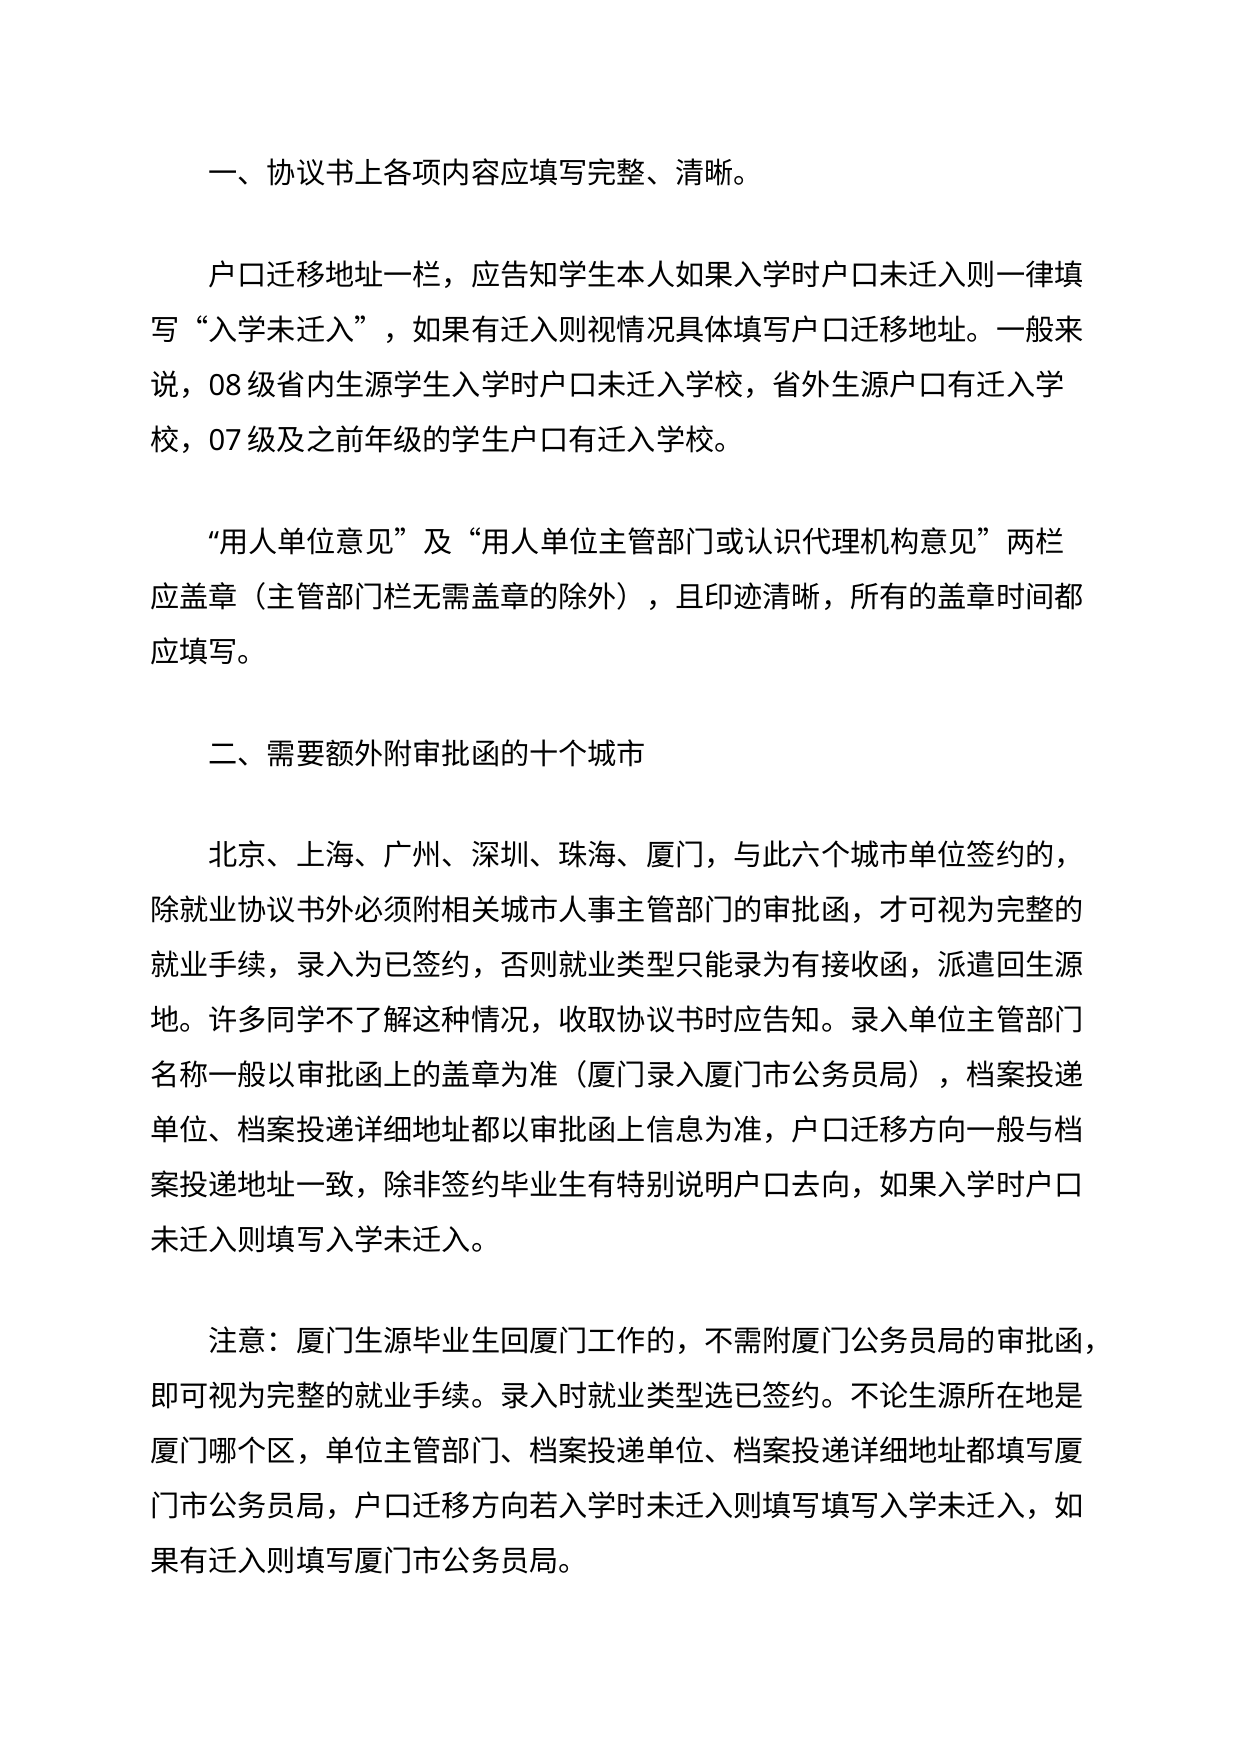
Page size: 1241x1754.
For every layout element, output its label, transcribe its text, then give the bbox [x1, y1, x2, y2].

text 二、需要额外附审批函的十个城市 [150, 730, 1090, 772]
text 北京、上海、广州、深圳、珠海、厦门，与此六个城市单位签约的，除就业协议书外必须附相关城市人事主管部门的审批函，才可视为完整的就业手续，录入为已签约，否则就业类型只能录为有接收函，派遣回生源地。许多同学不了解这种情况，收取协议书时应告知。录入单位主管部门名称一般以审批函上的盖章为准（厦门录入厦门市公务员局），档案投递单位、档案投递详细地址都以审批函上信息为准，户口迁移方向一般与档案投递地址一致，除非签约毕业生有特别说明户口去向，如果入学时户口未迁入则填写入学未迁入。 [150, 832, 1090, 1258]
text 注意：厦门生源毕业生回厦门工作的，不需附厦门公务员局的审批函，即可视为完整的就业手续。录入时就业类型选已签约。不论生源所在地是厦门哪个区，单位主管部门、档案投递单位、档案投递详细地址都填写厦门市公务员局，户口迁移方向若入学时未迁入则填写填写入学未迁入，如果有迁入则填写厦门市公务员局。 [150, 1318, 1090, 1580]
text “用人单位意见”及“用人单位主管部门或认识代理机构意见”两栏应盖章（主管部门栏无需盖章的除外），且印迹清晰，所有的盖章时间都应填写。 [150, 518, 1090, 671]
text 户口迁移地址一栏，应告知学生本人如果入学时户口未迁入则一律填写“入学未迁入”，如果有迁入则视情况具体填写户口迁移地址。一般来说，08级省内生源学生入学时户口未迁入学校，省外生源户口有迁入学校，07级及之前年级的学生户口有迁入学校。 [150, 252, 1090, 459]
text 一、协议书上各项内容应填写完整、清晰。 [150, 150, 1090, 192]
